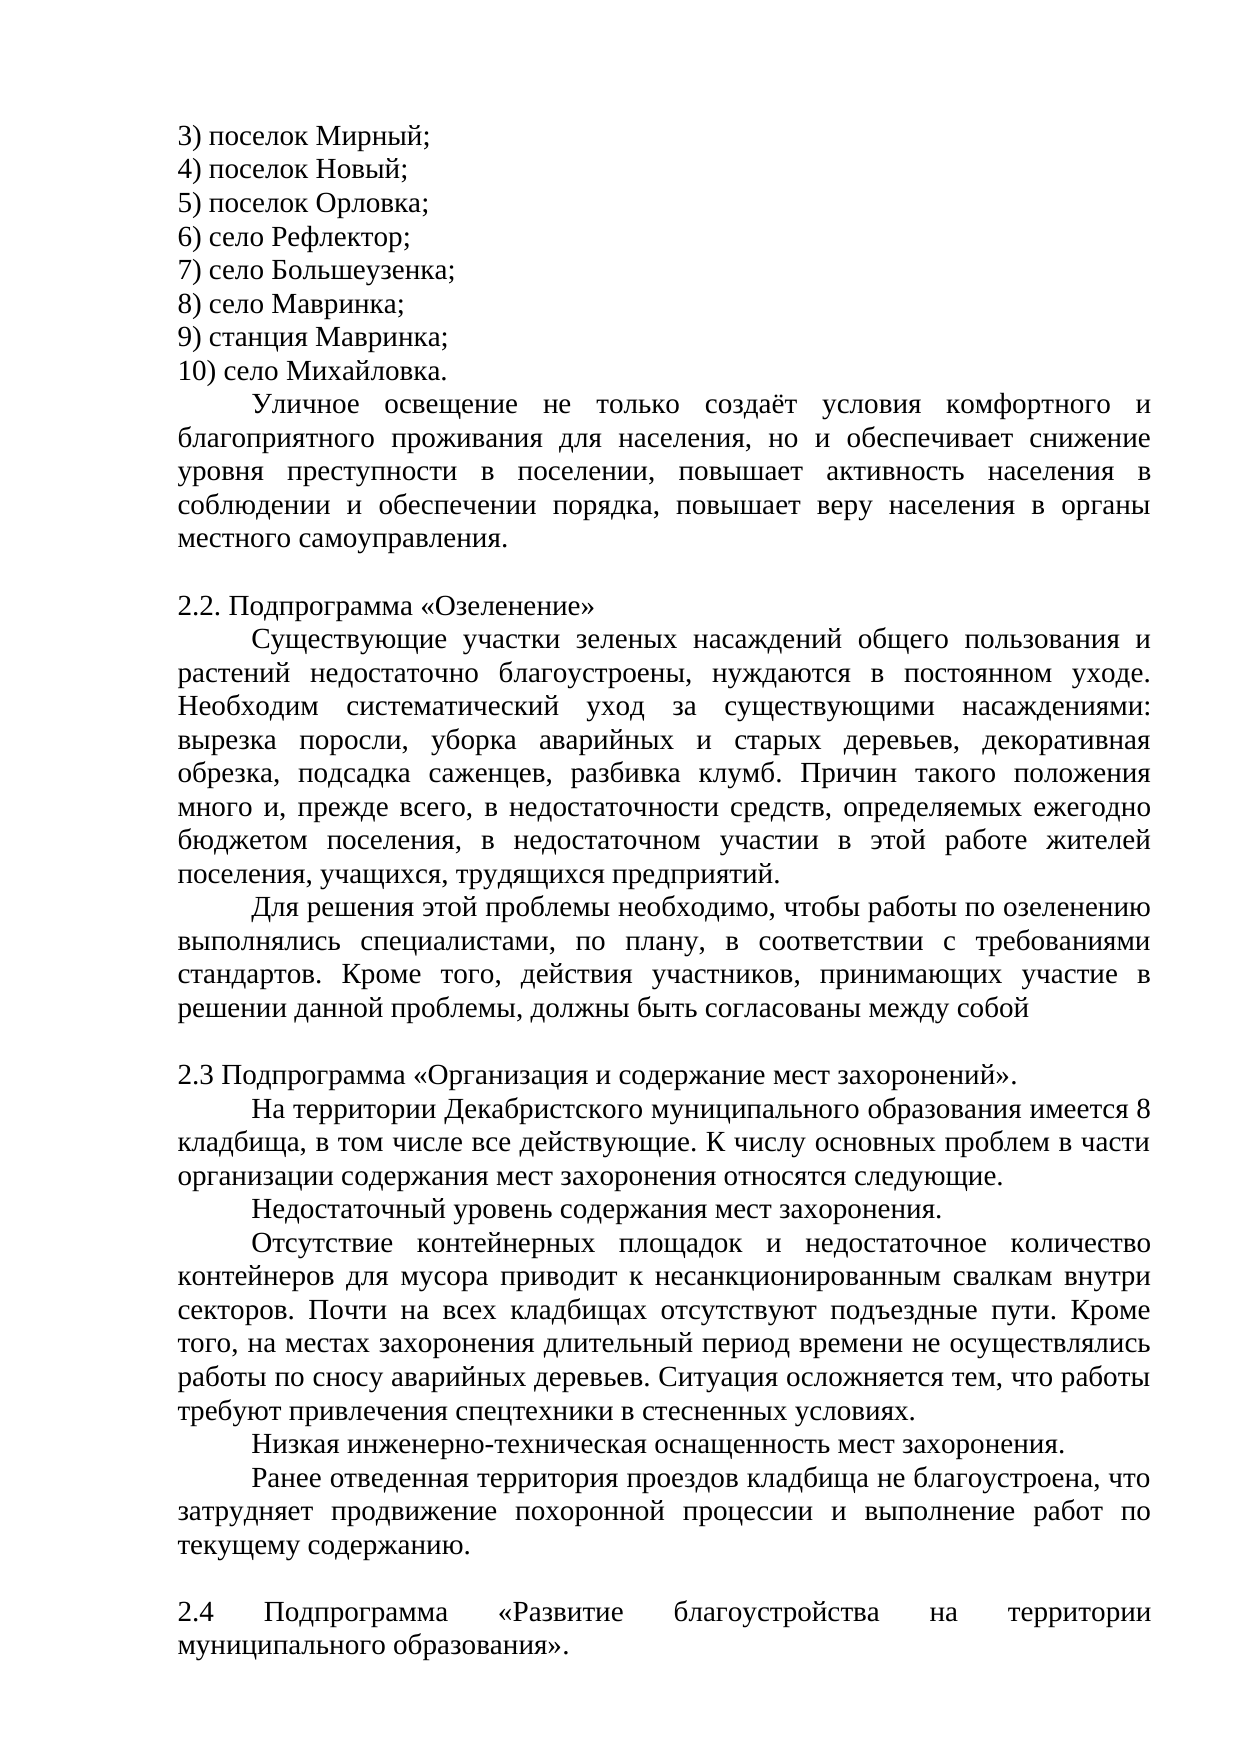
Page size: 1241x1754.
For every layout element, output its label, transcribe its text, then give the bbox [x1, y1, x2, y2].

list 10) село Михайловка. [177, 353, 1152, 386]
text 2.4 Подпрограмма «Развитие благоустройства на территории муниципального образования». [177, 1594, 1152, 1661]
text Для решения этой проблемы необходимо, чтобы работы по озеленению выполнялись специалистами, по плану, в соответствии с требованиями стандартов. Кроме того, действия участников, принимающих участие в решении данной проблемы, должны быть согласованы между собой [177, 889, 1152, 1024]
list 8) село Мавринка; [177, 286, 1152, 319]
list 7) село Большеузенка; [177, 252, 1152, 286]
text 2.2. Подпрограмма «Озеленение» [177, 588, 1152, 621]
list 3) поселок Мирный; [177, 118, 1152, 152]
text Низкая инженерно-техническая оснащенность мест захоронения. [177, 1426, 1152, 1460]
list 4) поселок Новый; [177, 152, 1152, 185]
text 2.3 Подпрограмма «Организация и содержание мест захоронений». [177, 1057, 1152, 1091]
list 6) село Рефлектор; [177, 219, 1152, 252]
text Существующие участки зеленых насаждений общего пользования и растений недостаточно благоустроены, нуждаются в постоянном уходе. Необходим систематический уход за существующими насаждениями: вырезка поросли, уборка аварийных и старых деревьев, декоративная обрезка, подсадка саженцев, разбивка клумб. Причин такого положения много и, прежде всего, в недостаточности средств, определяемых ежегодно бюджетом поселения, в недостаточном участии в этой работе жителей поселения, учащихся, трудящихся предприятий. [177, 621, 1152, 889]
text Ранее отведенная территория проездов кладбища не благоустроена, что затрудняет продвижение похоронной процессии и выполнение работ по текущему содержанию. [177, 1460, 1152, 1560]
list 5) поселок Орловка; [177, 185, 1152, 219]
text Отсутствие контейнерных площадок и недостаточное количество контейнеров для мусора приводит к несанкционированным свалкам внутри секторов. Почти на всех кладбищах отсутствуют подъездные пути. Кроме того, на местах захоронения длительный период времени не осуществлялись работы по сносу аварийных деревьев. Ситуация осложняется тем, что работы требуют привлечения спецтехники в стесненных условиях. [177, 1225, 1152, 1426]
list 9) станция Мавринка; [177, 319, 1152, 353]
text Недостаточный уровень содержания мест захоронения. [177, 1191, 1152, 1225]
text На территории Декабристского муниципального образования имеется 8 кладбища, в том числе все действующие. К числу основных проблем в части организации содержания мест захоронения относятся следующие. [177, 1091, 1152, 1191]
text Уличное освещение не только создаёт условия комфортного и благоприятного проживания для населения, но и обеспечивает снижение уровня преступности в поселении, повышает активность населения в соблюдении и обеспечении порядка, повышает веру населения в органы местного самоуправления. [177, 386, 1152, 554]
